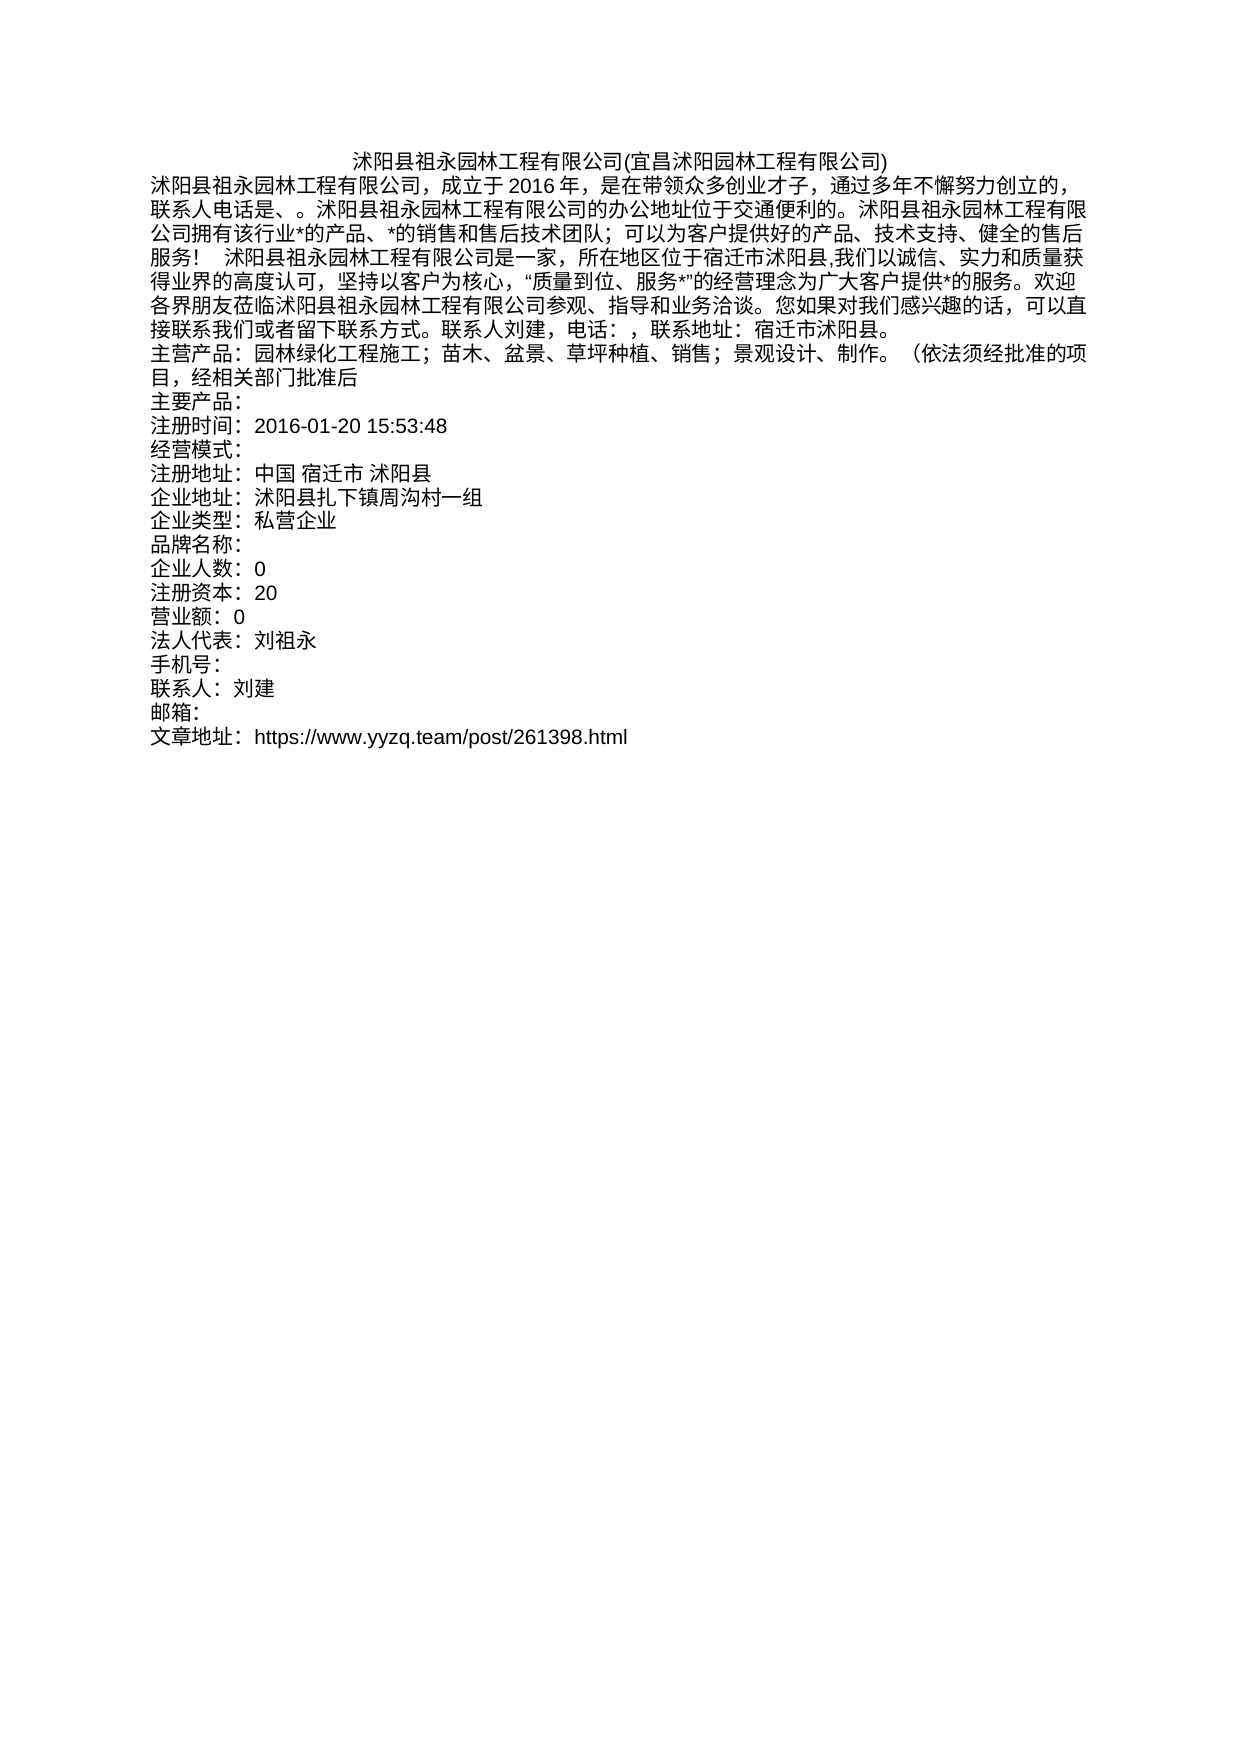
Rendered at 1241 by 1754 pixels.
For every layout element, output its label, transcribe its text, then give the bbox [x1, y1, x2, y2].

text 联系人：刘建 [150, 677, 1090, 701]
text 企业地址：沭阳县扎下镇周沟村一组 [150, 485, 1090, 509]
text 法人代表：刘祖永 [150, 629, 1090, 653]
text 品牌名称： [150, 533, 1090, 557]
text 沭阳县祖永园林工程有限公司(宜昌沭阳园林工程有限公司) [150, 150, 1090, 174]
text 注册地址：中国 宿迁市 沭阳县 [150, 461, 1090, 485]
text 主营产品：园林绿化工程施工；苗木、盆景、草坪种植、销售；景观设计、制作。（依法须经批准的项目，经相关部门批准后 [150, 342, 1090, 389]
text 注册时间：2016-01-20 15:53:48 [150, 413, 1090, 437]
text 企业类型：私营企业 [150, 509, 1090, 533]
text 注册资本：20 [150, 581, 1090, 605]
text 经营模式： [150, 437, 1090, 461]
text 企业人数：0 [150, 557, 1090, 581]
text 邮箱： [150, 701, 1090, 725]
text 文章地址：https://www.yyzq.team/post/261398.html [150, 725, 1090, 749]
text 主要产品： [150, 389, 1090, 413]
text 沭阳县祖永园林工程有限公司，成立于2016年，是在带领众多创业才子，通过多年不懈努力创立的，联系人电话是、。沭阳县祖永园林工程有限公司的办公地址位于交通便利的。沭阳县祖永园林工程有限公司拥有该行业*的产品、*的销售和售后技术团队；可以为客户提供好的产品、技术支持、健全的售后服务！ 沭阳县祖永园林工程有限公司是一家，所在地区位于宿迁市沭阳县,我们以诚信、实力和质量获得业界的高度认可，坚持以客户为核心，“质量到位、服务*”的经营理念为广大客户提供*的服务。欢迎各界朋友莅临沭阳县祖永园林工程有限公司参观、指导和业务洽谈。您如果对我们感兴趣的话，可以直接联系我们或者留下联系方式。联系人刘建，电话：，联系地址：宿迁市沭阳县。 [150, 174, 1090, 342]
text 手机号： [150, 653, 1090, 677]
text 营业额：0 [150, 605, 1090, 629]
